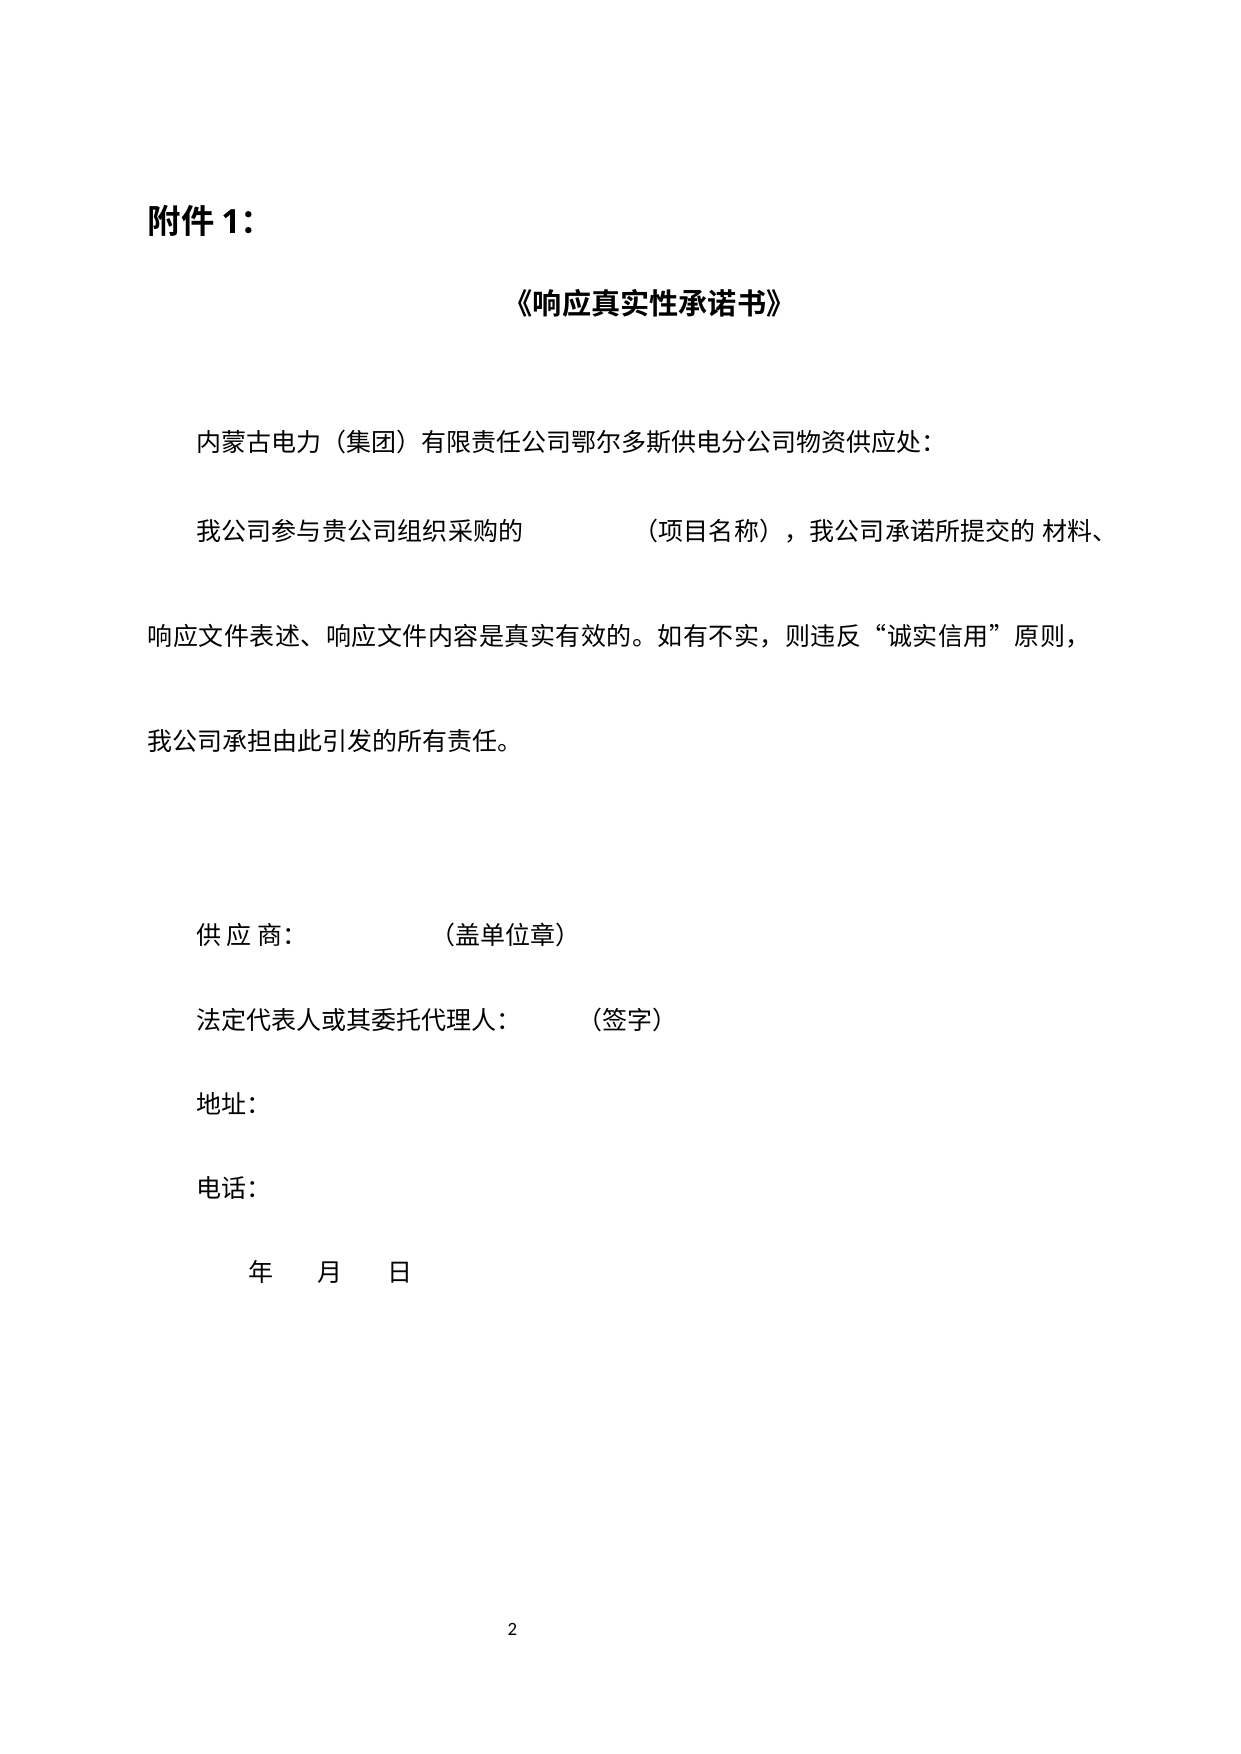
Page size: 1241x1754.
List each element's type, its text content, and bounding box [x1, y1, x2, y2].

table_header 供 应 商： （盖单位章） [136, 899, 1104, 983]
text 《响应真实性承诺书》 [148, 267, 1093, 337]
table_cell 年 月 日 [136, 1236, 1104, 1320]
table_cell 法定代表人或其委托代理人： （签字） [136, 983, 1104, 1067]
table_cell 地址： [136, 1068, 1104, 1152]
text 我公司参与贵公司组织采购的 （项目名称），我公司承诺所提交的材料、响应文件表述、响应文件内容是真实有效的。如有不实，则违反“诚实信用”原则，我公司承担由此引发的所有责任。 [148, 494, 1093, 774]
text 附件1： [148, 194, 1093, 243]
text 内蒙古电力（集团）有限责任公司鄂尔多斯供电分公司物资供应处： [148, 406, 1093, 476]
table_cell 电话： [136, 1152, 1104, 1236]
